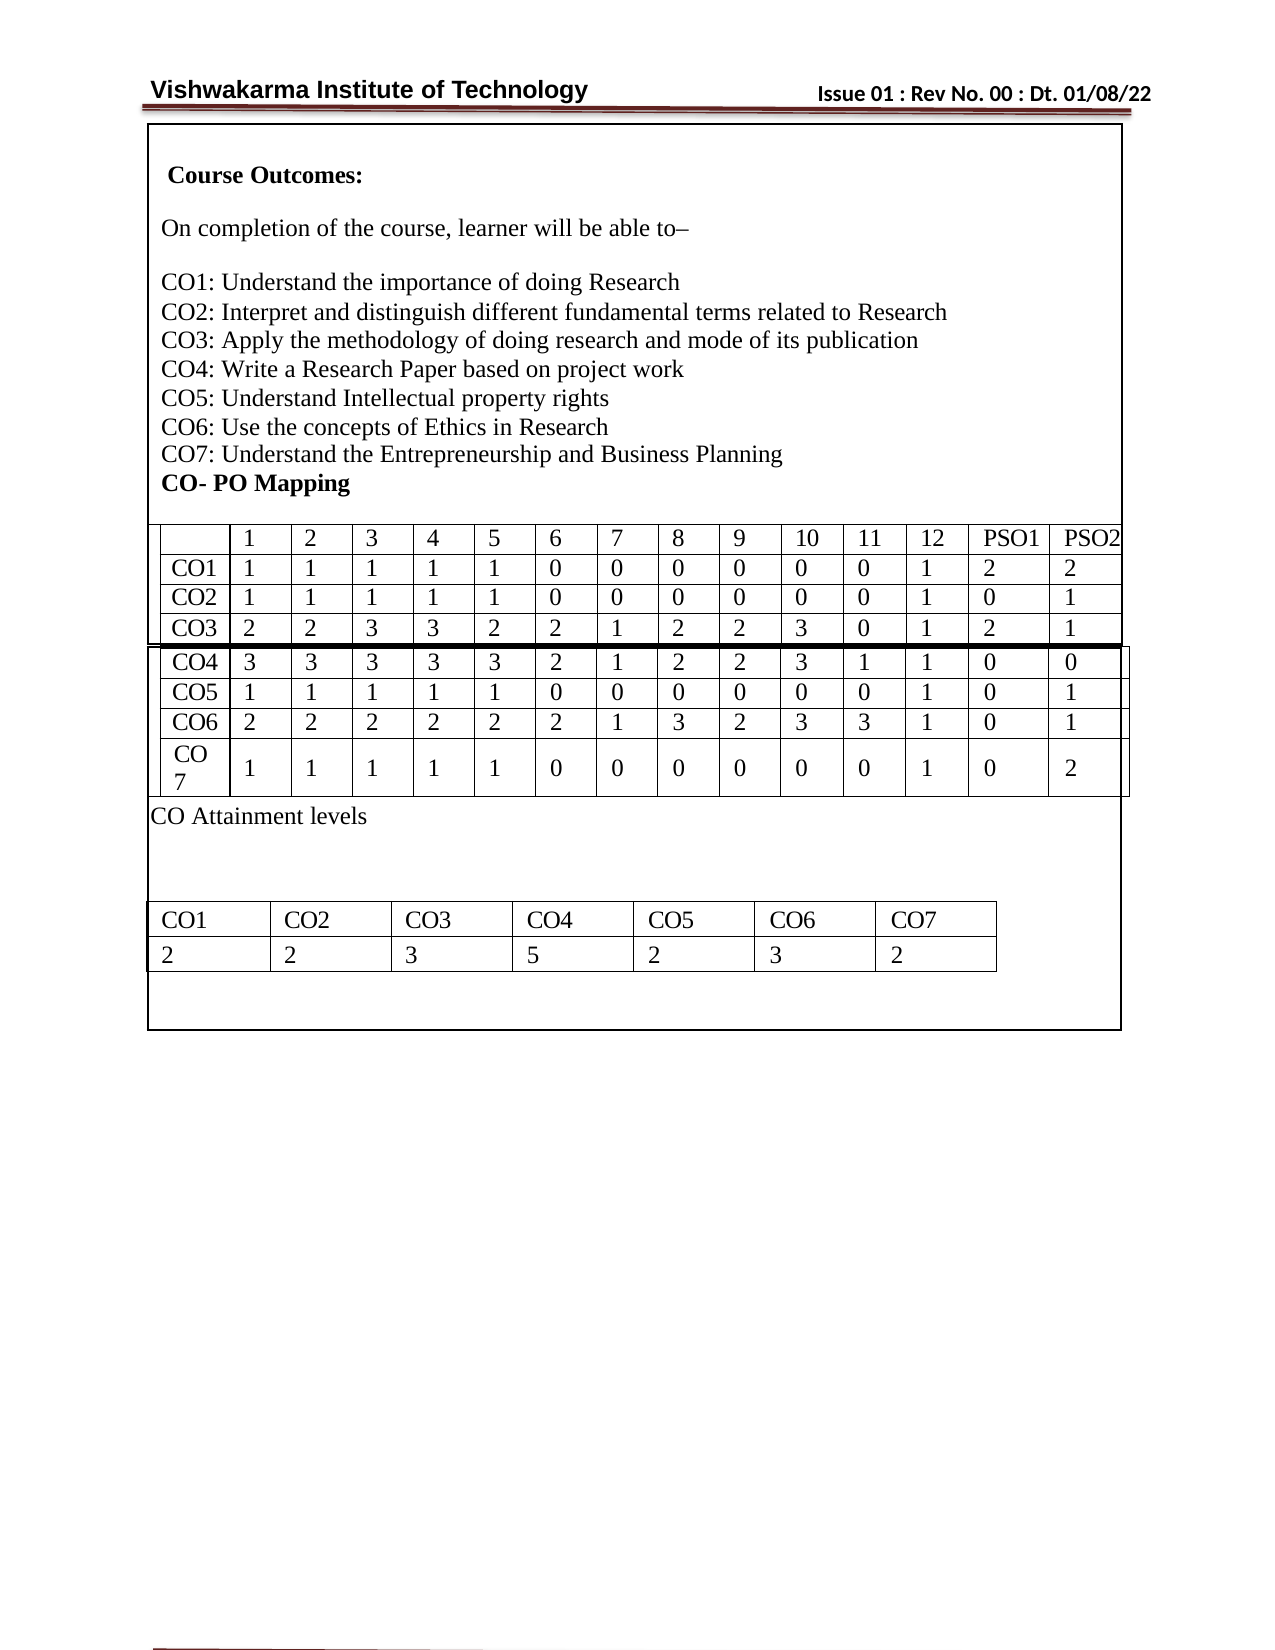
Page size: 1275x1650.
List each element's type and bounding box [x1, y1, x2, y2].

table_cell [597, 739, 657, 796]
picture [136, 101, 1137, 124]
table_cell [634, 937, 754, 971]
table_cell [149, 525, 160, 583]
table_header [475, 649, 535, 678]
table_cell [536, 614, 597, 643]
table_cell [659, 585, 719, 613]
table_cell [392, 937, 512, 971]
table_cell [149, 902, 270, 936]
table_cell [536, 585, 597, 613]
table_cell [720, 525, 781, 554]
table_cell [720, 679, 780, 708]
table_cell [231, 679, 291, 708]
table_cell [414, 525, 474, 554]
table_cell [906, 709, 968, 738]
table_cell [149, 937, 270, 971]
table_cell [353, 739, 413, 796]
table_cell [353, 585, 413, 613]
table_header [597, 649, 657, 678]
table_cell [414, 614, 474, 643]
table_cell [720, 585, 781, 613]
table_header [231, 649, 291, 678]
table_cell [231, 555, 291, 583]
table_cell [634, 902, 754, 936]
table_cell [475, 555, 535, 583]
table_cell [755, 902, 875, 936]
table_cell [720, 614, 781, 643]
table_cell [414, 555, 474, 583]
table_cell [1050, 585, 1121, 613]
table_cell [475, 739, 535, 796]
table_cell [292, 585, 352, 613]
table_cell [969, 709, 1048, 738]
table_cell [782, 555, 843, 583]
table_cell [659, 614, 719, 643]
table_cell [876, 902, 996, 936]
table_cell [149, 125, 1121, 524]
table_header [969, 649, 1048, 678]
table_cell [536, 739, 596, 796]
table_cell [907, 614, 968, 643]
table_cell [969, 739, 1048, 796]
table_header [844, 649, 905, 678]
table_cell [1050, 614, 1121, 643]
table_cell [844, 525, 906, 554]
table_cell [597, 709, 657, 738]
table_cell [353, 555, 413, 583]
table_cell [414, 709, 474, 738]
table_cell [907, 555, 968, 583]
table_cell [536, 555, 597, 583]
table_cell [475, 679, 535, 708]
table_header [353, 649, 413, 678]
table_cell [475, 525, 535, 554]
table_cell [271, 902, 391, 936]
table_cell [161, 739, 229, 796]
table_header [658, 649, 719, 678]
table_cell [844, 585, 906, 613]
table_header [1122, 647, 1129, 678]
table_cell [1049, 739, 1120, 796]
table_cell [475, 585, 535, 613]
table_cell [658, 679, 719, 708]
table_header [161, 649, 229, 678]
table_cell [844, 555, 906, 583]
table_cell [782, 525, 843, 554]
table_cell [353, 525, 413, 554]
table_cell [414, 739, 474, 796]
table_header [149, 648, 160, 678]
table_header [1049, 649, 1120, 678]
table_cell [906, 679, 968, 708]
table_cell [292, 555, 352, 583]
picture [147, 1646, 1148, 1650]
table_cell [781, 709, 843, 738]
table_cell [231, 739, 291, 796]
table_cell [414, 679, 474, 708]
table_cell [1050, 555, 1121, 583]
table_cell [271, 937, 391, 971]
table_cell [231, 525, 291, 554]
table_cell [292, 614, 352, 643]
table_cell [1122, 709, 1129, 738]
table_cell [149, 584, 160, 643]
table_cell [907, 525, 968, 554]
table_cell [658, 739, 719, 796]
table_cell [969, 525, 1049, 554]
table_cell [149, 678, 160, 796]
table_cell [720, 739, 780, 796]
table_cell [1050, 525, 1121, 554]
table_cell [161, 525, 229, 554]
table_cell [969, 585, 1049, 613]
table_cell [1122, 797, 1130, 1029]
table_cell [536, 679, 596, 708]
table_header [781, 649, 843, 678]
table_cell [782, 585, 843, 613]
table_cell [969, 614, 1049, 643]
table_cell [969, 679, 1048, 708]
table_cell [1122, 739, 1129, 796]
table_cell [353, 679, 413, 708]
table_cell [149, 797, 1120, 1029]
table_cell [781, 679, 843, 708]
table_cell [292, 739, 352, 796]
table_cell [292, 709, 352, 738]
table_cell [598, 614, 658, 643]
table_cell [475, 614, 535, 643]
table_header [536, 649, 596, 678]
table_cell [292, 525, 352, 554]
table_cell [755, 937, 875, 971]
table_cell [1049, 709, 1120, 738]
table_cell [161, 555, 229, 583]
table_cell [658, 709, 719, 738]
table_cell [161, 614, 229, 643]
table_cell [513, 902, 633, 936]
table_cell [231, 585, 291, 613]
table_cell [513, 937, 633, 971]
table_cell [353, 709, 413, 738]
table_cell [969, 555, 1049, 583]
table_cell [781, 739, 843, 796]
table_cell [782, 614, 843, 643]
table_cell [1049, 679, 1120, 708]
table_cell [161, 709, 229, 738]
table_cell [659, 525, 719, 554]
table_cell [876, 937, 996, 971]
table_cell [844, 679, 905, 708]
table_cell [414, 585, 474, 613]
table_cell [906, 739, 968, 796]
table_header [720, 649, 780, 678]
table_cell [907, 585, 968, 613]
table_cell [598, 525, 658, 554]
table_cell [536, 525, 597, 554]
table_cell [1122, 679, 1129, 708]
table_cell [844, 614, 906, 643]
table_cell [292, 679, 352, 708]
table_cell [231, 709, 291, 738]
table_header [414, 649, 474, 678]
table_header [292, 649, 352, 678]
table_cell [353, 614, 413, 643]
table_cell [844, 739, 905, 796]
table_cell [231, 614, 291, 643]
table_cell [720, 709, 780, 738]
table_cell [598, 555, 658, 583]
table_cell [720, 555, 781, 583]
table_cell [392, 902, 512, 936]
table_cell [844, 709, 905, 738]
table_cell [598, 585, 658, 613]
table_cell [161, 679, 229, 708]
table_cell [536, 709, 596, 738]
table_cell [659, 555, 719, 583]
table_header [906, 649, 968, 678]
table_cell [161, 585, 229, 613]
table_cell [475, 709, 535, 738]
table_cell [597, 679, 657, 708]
